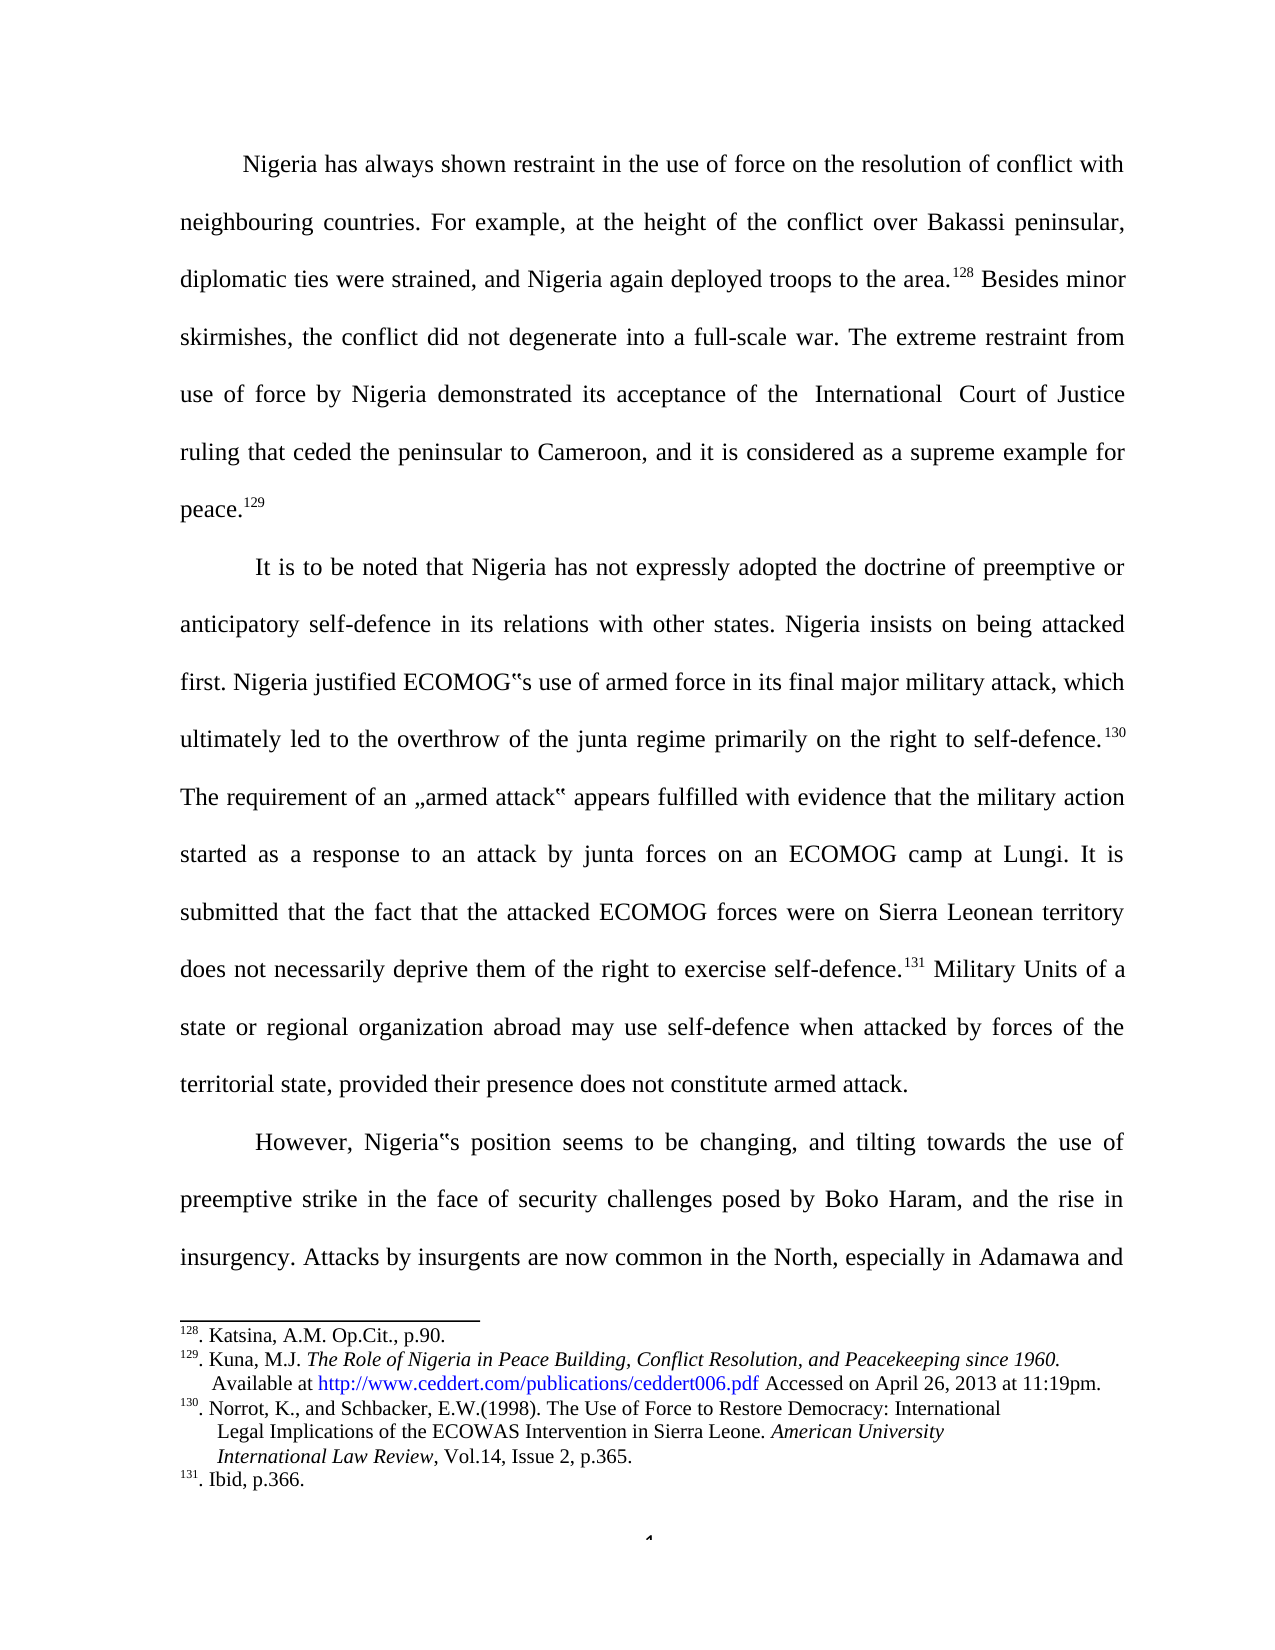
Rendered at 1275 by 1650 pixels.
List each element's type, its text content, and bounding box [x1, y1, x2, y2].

text 128. Katsina, A.M. Op.Cit., p.90. [180, 1323, 1137, 1347]
text 131. Ibid, p.366. [180, 1468, 1137, 1491]
text 130. Norrot, K., and Schbacker, E.W.(1998). The Use of Force to Restore Democracy: International Legal Implications of the ECOWAS Intervention in Sierra Leone. American University International Law Review, Vol.14, Issue 2, p.365. [180, 1395, 1035, 1468]
text Nigeria has always shown restraint in the use of force on the resolution of conflict with neighbouring countries. For example, at the height of the conflict over Bakassi peninsular, diplomatic ties were strained, and Nigeria again deployed troops to the area.128 Besides minor skirmishes, the conflict did not degenerate into a full-scale war. The extreme restraint from use of force by Nigeria demonstrated its acceptance of the International Court of Justice ruling that ceded the peninsular to Cameroon, and it is considered as a supreme example for peace.129 [180, 149, 1126, 523]
text It is to be noted that Nigeria has not expressly adopted the doctrine of preemptive or anticipatory self-defence in its relations with other states. Nigeria insists on being attacked first. Nigeria justified ECOMOG‟s use of armed force in its final major military attack, which ultimately led to the overthrow of the junta regime primarily on the right to self-defence.130 The requirement of an „armed attack‟ appears fulfilled with evidence that the military action started as a response to an attack by junta forces on an ECOMOG camp at Lungi. It is submitted that the fact that the attacked ECOMOG forces were on Sierra Leonean territory does not necessarily deprive them of the right to exercise self-defence.131 Military Units of a state or regional organization abroad may use self-defence when attacked by forces of the territorial state, provided their presence does not constitute armed attack. [180, 552, 1126, 1098]
text However, Nigeria‟s position seems to be changing, and tilting towards the use of preemptive strike in the face of security challenges posed by Boko Haram, and the rise in insurgency. Attacks by insurgents are now common in the North, especially in Adamawa and [180, 1127, 1125, 1271]
text 129. Kuna, M.J. The Role of Nigeria in Peace Building, Conflict Resolution, and Peacekeeping since 1960. [180, 1347, 1137, 1371]
text Available at http://www.ceddert.com/publications/ceddert006.pdf Accessed on April 26, 2013 at 11:19pm. [211, 1371, 1137, 1395]
